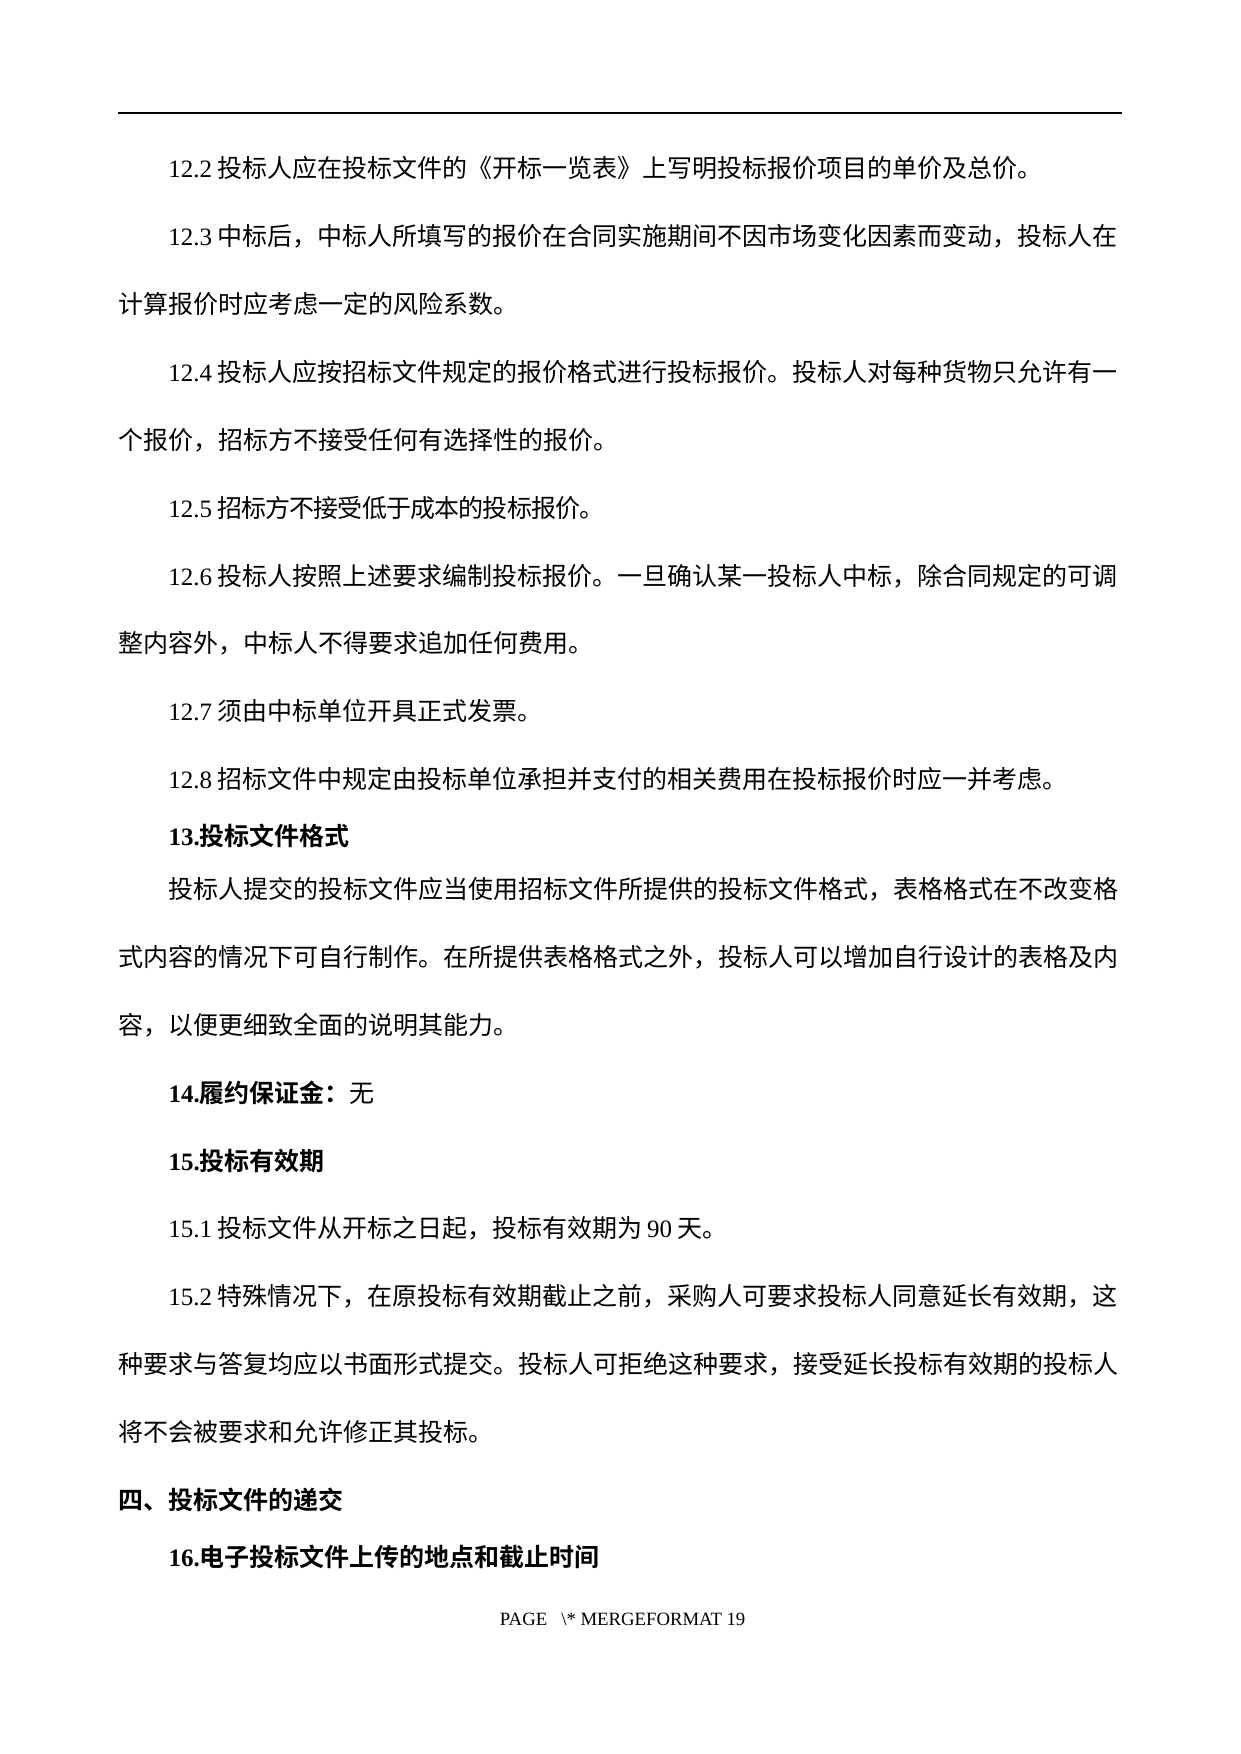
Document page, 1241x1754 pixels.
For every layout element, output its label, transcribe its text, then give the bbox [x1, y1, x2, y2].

text 16.电子投标文件上传的地点和截止时间 [118, 1533, 1122, 1574]
text 投标人提交的投标文件应当使用招标文件所提供的投标文件格式，表格格式在不改变格式内容的情况下可自行制作。在所提供表格格式之外，投标人可以增加自行设计的表格及内容，以便更细致全面的说明其能力。 [118, 853, 1122, 1057]
text 15.1投标文件从开标之日起，投标有效期为90天。 [118, 1193, 1122, 1261]
text 12.2投标人应在投标文件的《开标一览表》上写明投标报价项目的单价及总价。 [118, 133, 1122, 201]
subtitle 四、投标文件的递交 [118, 1465, 1122, 1533]
text 13.投标文件格式 [118, 812, 1122, 853]
text 12.3中标后，中标人所填写的报价在合同实施期间不因市场变化因素而变动，投标人在计算报价时应考虑一定的风险系数。 [118, 201, 1122, 336]
text 12.6投标人按照上述要求编制投标报价。一旦确认某一投标人中标，除合同规定的可调整内容外，中标人不得要求追加任何费用。 [118, 540, 1122, 676]
text 15.2特殊情况下，在原投标有效期截止之前，采购人可要求投标人同意延长有效期，这种要求与答复均应以书面形式提交。投标人可拒绝这种要求，接受延长投标有效期的投标人将不会被要求和允许修正其投标。 [118, 1261, 1122, 1465]
text 12.5招标方不接受低于成本的投标报价。 [118, 472, 1122, 540]
text 12.7须由中标单位开具正式发票。 [118, 676, 1122, 744]
text 14.履约保证金：无 [118, 1057, 1122, 1125]
text 12.8招标文件中规定由投标单位承担并支付的相关费用在投标报价时应一并考虑。 [118, 744, 1122, 812]
text 12.4投标人应按招标文件规定的报价格式进行投标报价。投标人对每种货物只允许有一个报价，招标方不接受任何有选择性的报价。 [118, 336, 1122, 472]
text 15.投标有效期 [118, 1125, 1122, 1193]
